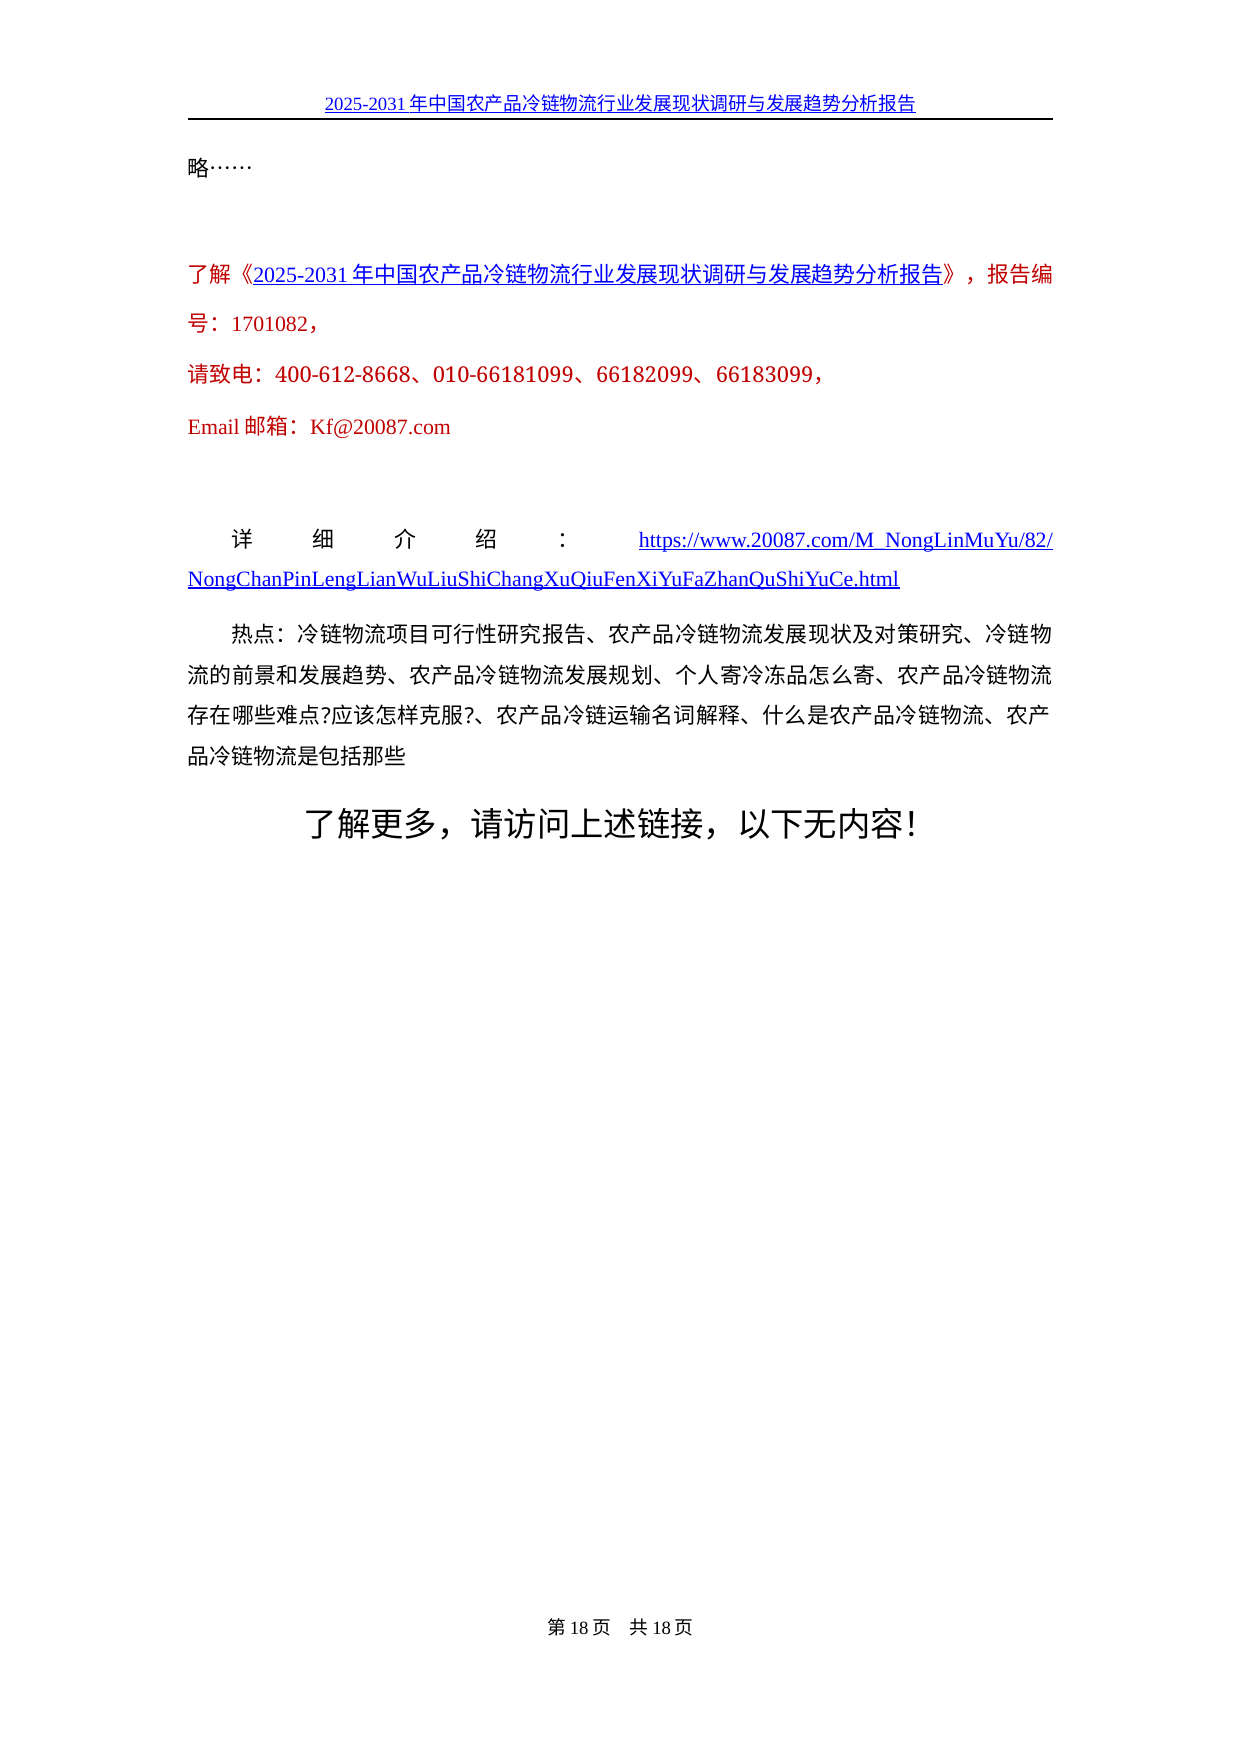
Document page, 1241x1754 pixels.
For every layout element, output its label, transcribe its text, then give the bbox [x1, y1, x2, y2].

text 了解《2025-2031年中国农产品冷链物流行业发展现状调研与发展趋势分析报告》，报告编号：1701082， [187, 257, 1053, 338]
text 热点：冷链物流项目可行性研究报告、农产品冷链物流发展现状及对策研究、冷链物流的前景和发展趋势、农产品冷链物流发展规划、个人寄冷冻品怎么寄、农产品冷链物流存在哪些难点?应该怎样克服?、农产品冷链运输名词解释、什么是农产品冷链物流、农产品冷链物流是包括那些 [187, 617, 1053, 771]
text 请致电：400-612-8668、010-66181099、66182099、66183099， [187, 357, 1053, 389]
title 了解更多，请访问上述链接，以下无内容！ [187, 789, 1053, 854]
text Email邮箱：Kf@20087.com [187, 408, 1053, 441]
text 详细介绍：https://www.20087.com/M_NongLinMuYu/82/NongChanPinLengLianWuLiuShiChangXuQiuFenXiYuFaZhanQuShiYuCe.html [187, 521, 1053, 594]
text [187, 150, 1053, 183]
